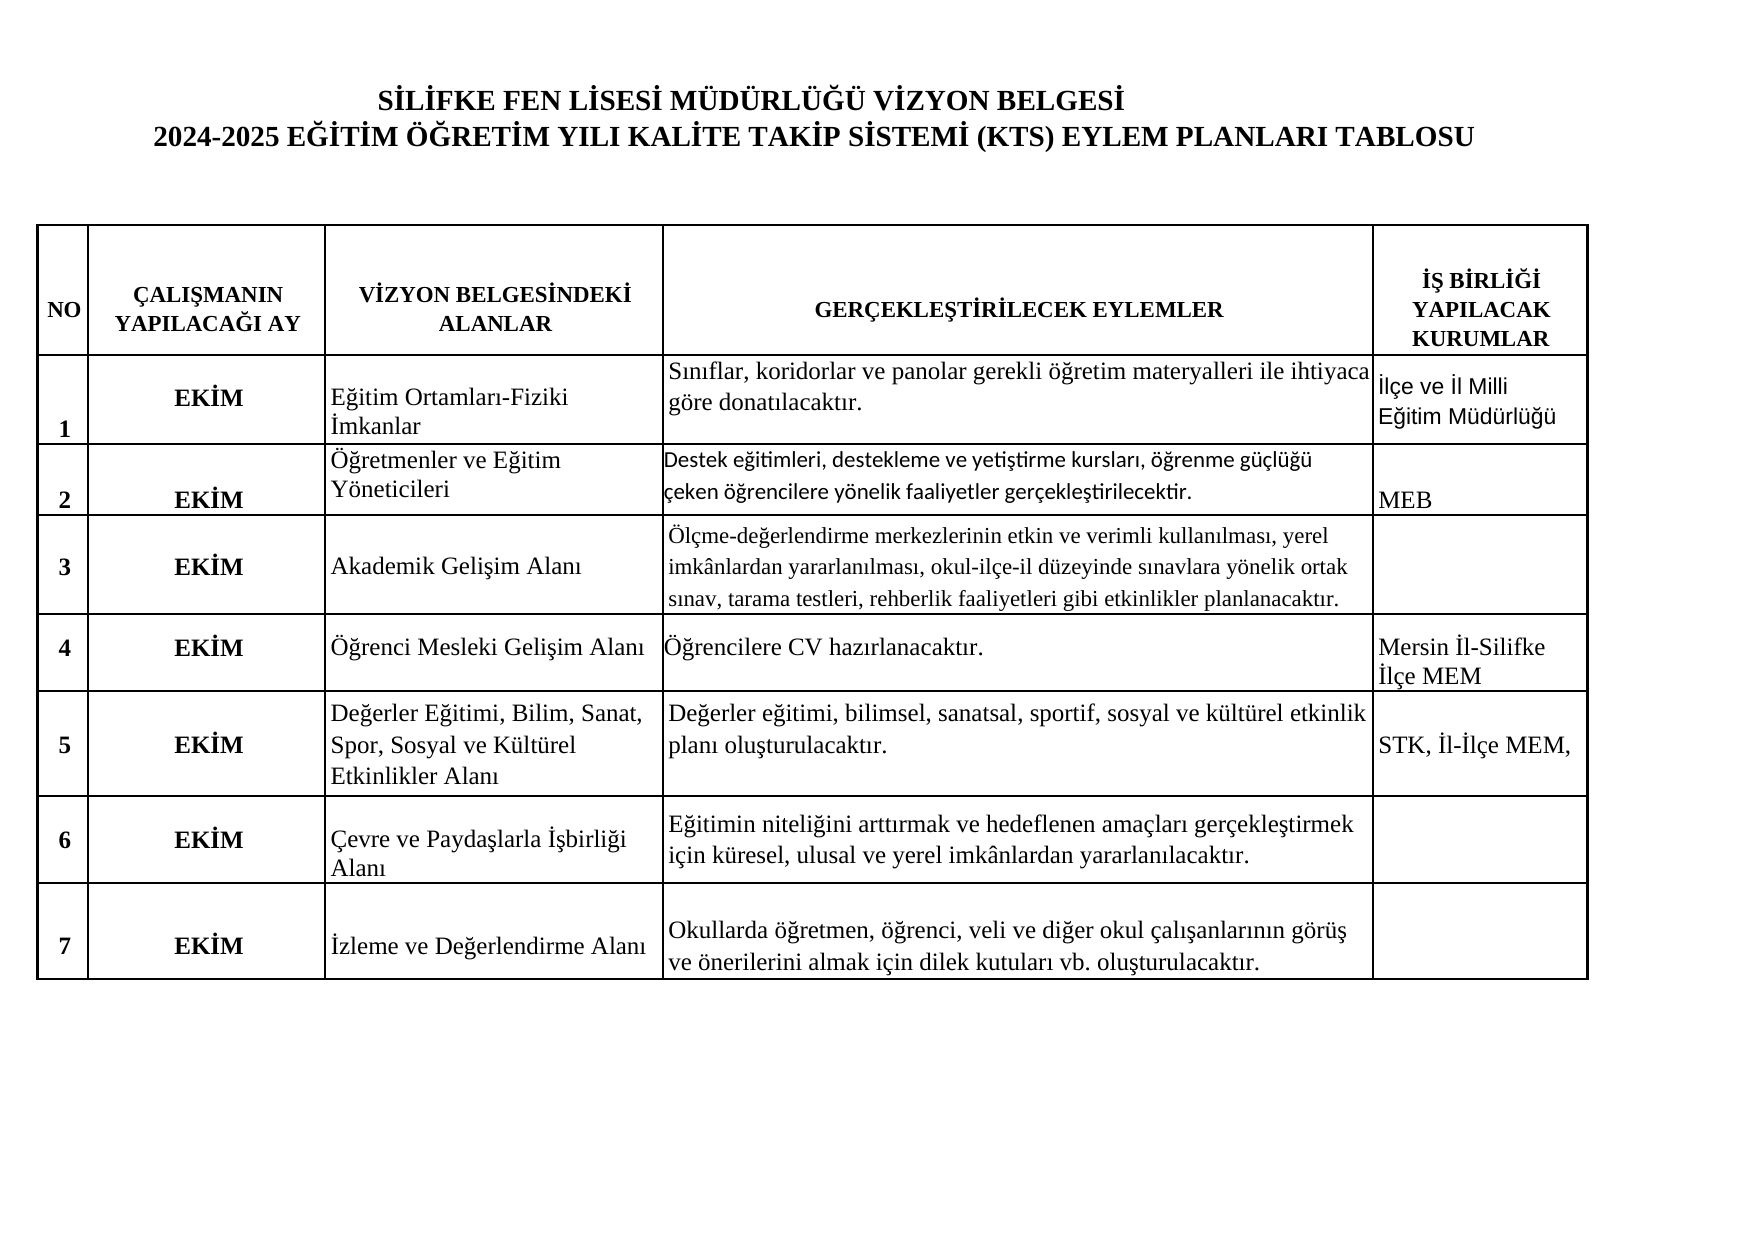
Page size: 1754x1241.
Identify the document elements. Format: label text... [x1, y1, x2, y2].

text SİLİFKE FEN LİSESİ MÜDÜRLÜĞÜ VİZYON BELGESİ [25, 83, 1478, 117]
text 2024-2025 EĞİTİM ÖĞRETİM YILI KALİTE TAKİP SİSTEMİ (KTS) EYLEM PLANLARI TABLOSU [151, 119, 1478, 153]
